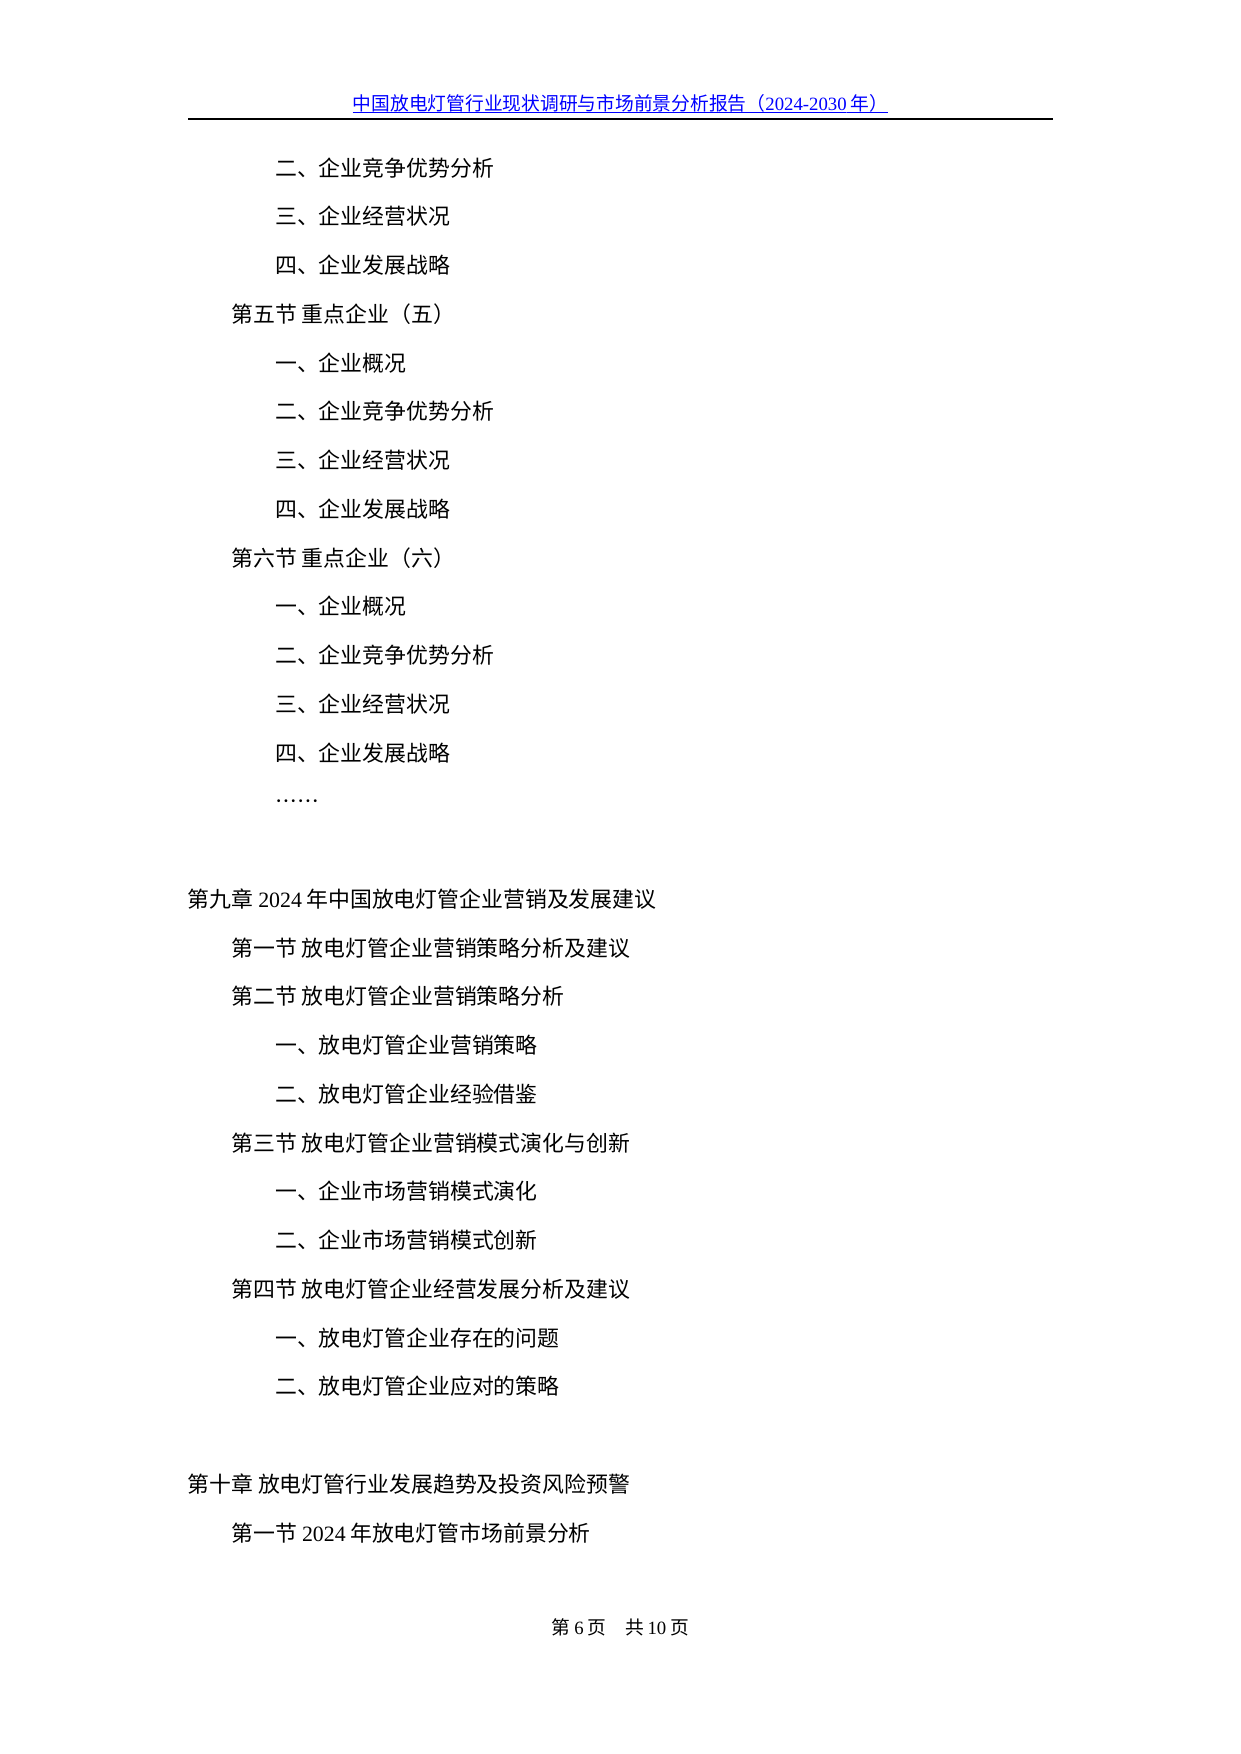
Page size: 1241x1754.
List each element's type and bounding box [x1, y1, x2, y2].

text [187, 150, 1053, 1548]
